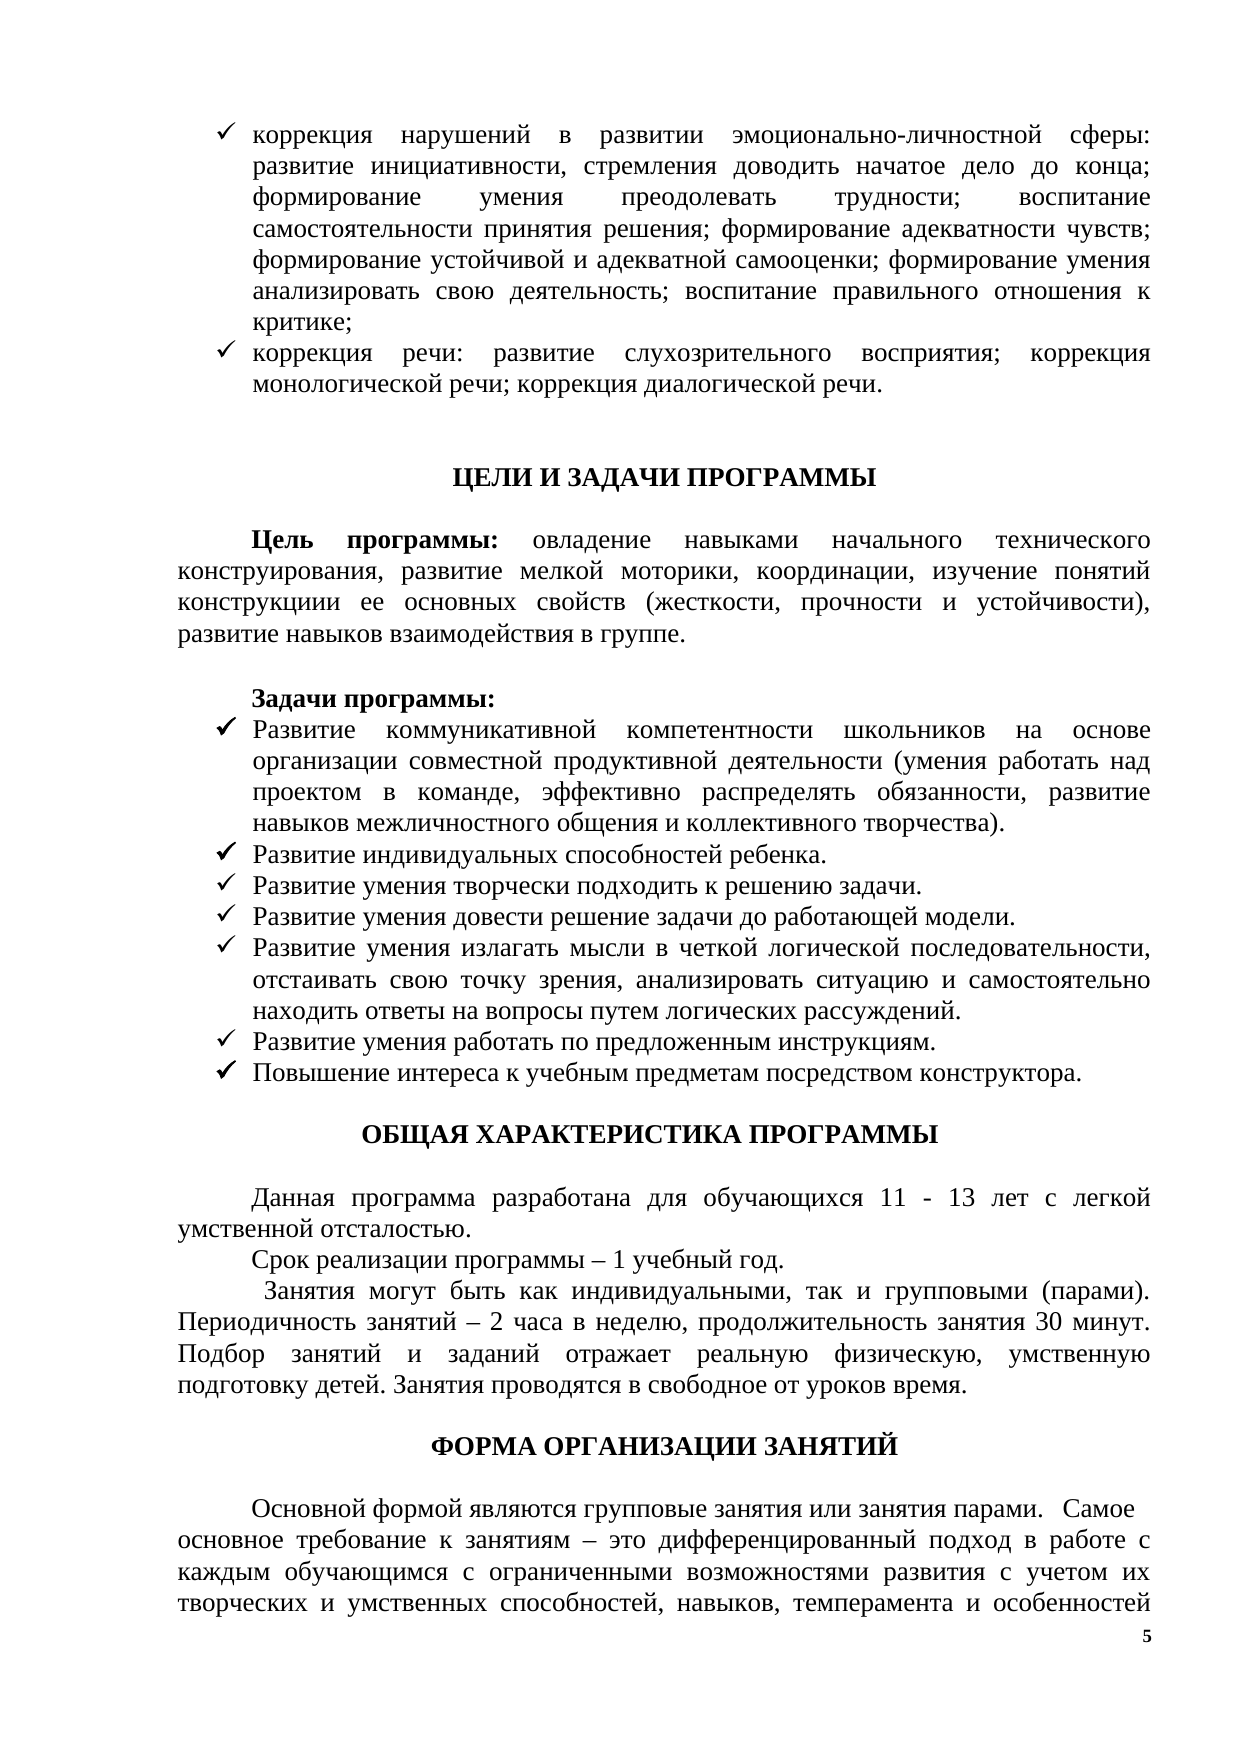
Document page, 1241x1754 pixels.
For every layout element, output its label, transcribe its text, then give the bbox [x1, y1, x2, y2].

list Развитие индивидуальных способностей ребенка. [215, 838, 1152, 869]
text ЦЕЛИ И ЗАДАЧИ ПРОГРАММЫ [177, 461, 1152, 492]
text Задачи программы: [177, 682, 1152, 713]
text Цель программы: овладение навыками начального технического конструирования, развитие мелкой моторики, координации, изучение понятий конструкциии ее основных свойств (жесткости, прочности и устойчивости), развитие навыков взаимодействия в группе. [177, 523, 1152, 648]
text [177, 1492, 1152, 1617]
text Данная программа разработана для обучающихся 11 - 13 лет с легкой умственной отсталостью. [177, 1181, 1152, 1243]
list Развитие умения излагать мысли в четкой логической последовательности, отстаивать свою точку зрения, анализировать ситуацию и самостоятельно находить ответы на вопросы путем логических рассуждений. [215, 931, 1152, 1025]
list Развитие коммуникативной компетентности школьников на основе организации совместной продуктивной деятельности (умения работать над проектом в команде, эффективно распределять обязанности, развитие навыков межличностного общения и коллективного творчества). [215, 713, 1152, 838]
list коррекция речи: развитие слухозрительного восприятия; коррекция монологической речи; коррекция диалогической речи. [215, 336, 1152, 399]
text ФОРМА ОРГАНИЗАЦИИ ЗАНЯТИЙ [177, 1430, 1152, 1461]
list Развитие умения довести решение задачи до работающей модели. [215, 900, 1152, 931]
list Развитие умения работать по предложенным инструкциям. [215, 1025, 1152, 1056]
text Срок реализации программы – 1 учебный год. [177, 1243, 1152, 1274]
list Развитие умения творчески подходить к решению задачи. [215, 869, 1152, 900]
list Повышение интереса к учебным предметам посредством конструктора. [215, 1056, 1152, 1087]
list коррекция нарушений в развитии эмоционально-личностной сферы: развитие инициативности, стремления доводить начатое дело до конца; формирование умения преодолевать трудности; воспитание самостоятельности принятия решения; формирование адекватности чувств; формирование устойчивой и адекватной самооценки; формирование умения анализировать свою деятельность; воспитание правильного отношения к критике; [215, 118, 1152, 336]
text Занятия могут быть как индивидуальными, так и групповыми (парами). Периодичность занятий – 2 часа в неделю, продолжительность занятия 30 минут. Подбор занятий и заданий отражает реальную физическую, умственную подготовку детей. Занятия проводятся в свободное от уроков время. [177, 1274, 1152, 1399]
list ОБЩАЯ ХАРАКТЕРИСТИКА ПРОГРАММЫ [148, 1119, 1152, 1150]
